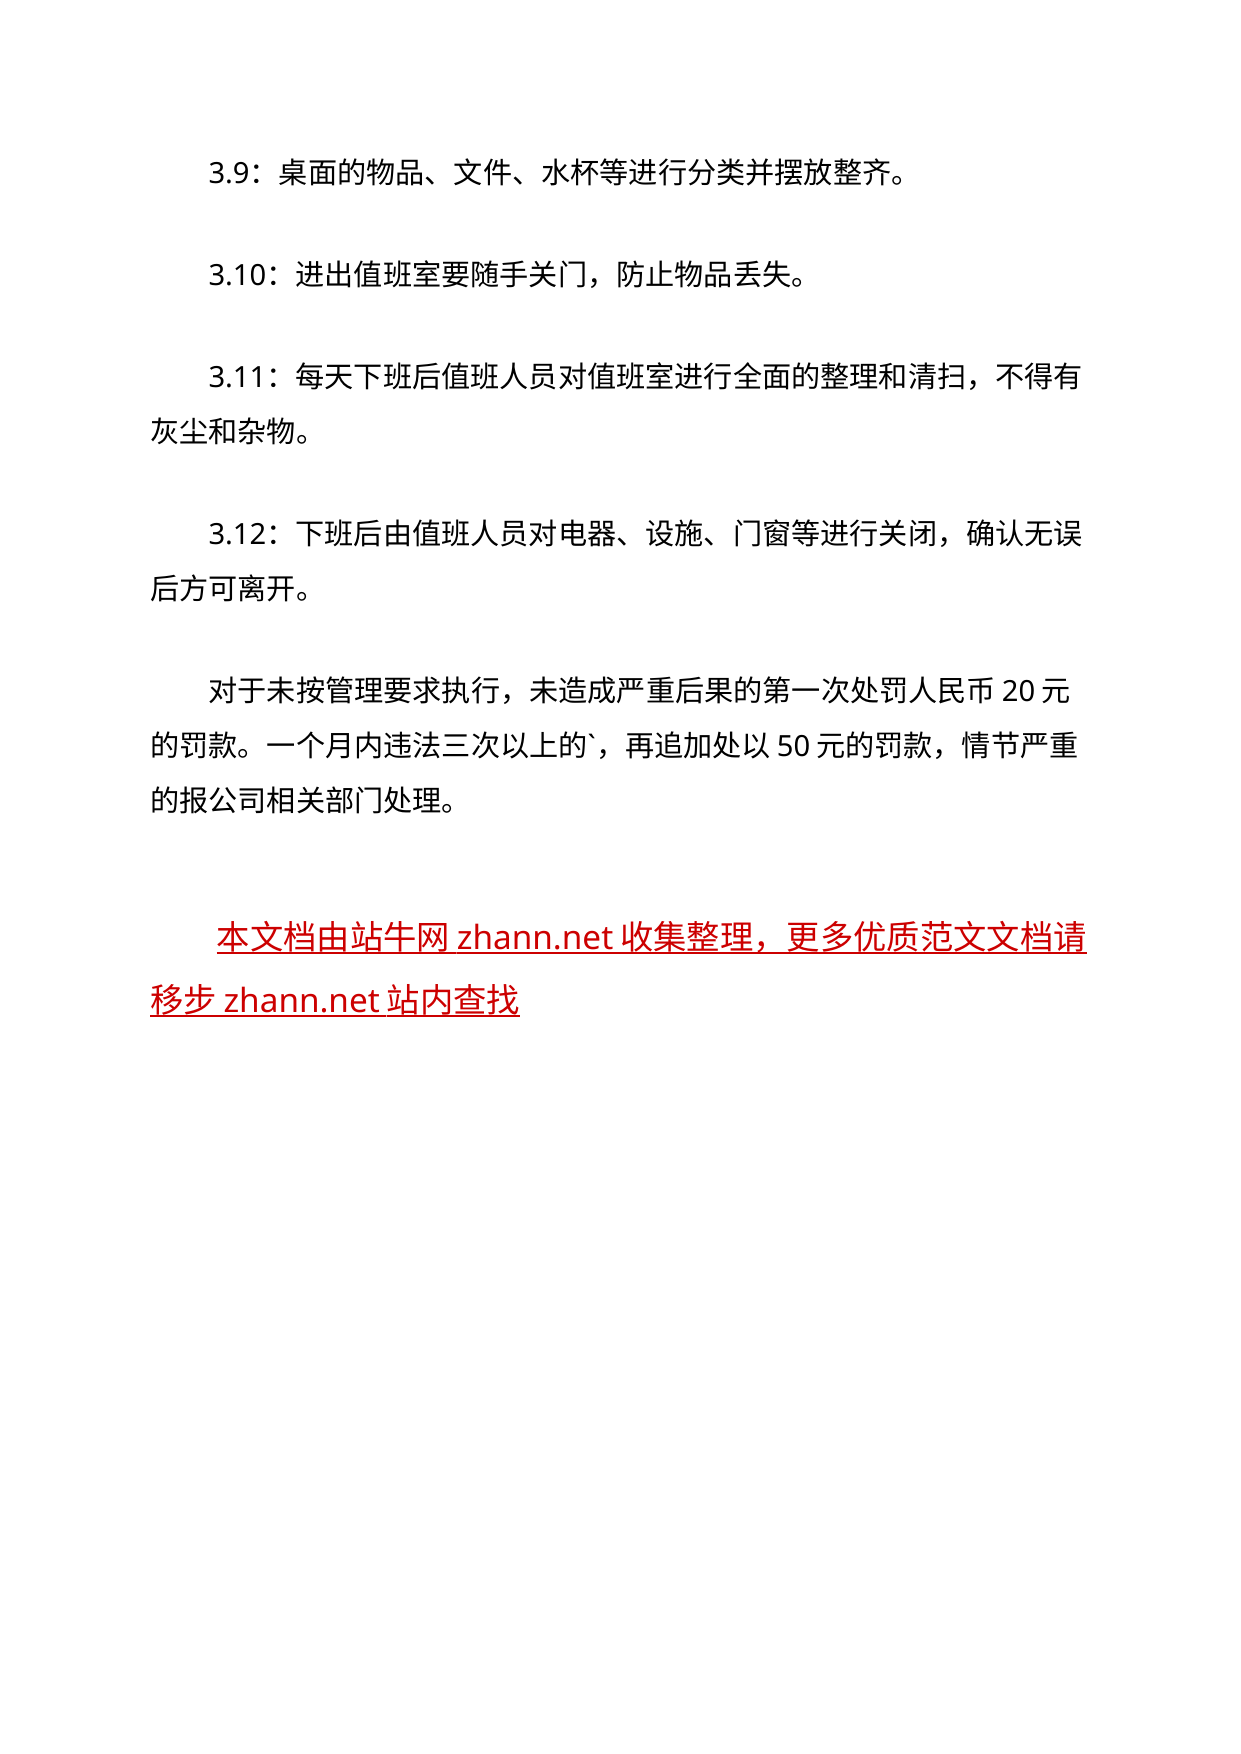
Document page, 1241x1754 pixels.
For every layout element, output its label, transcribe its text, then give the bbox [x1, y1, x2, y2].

text 3.12：下班后由值班人员对电器、设施、门窗等进行关闭，确认无误后方可离开。 [150, 511, 1090, 608]
text 本文档由站牛网zhann.net收集整理，更多优质范文文档请移步zhann.net站内查找 [150, 911, 1090, 1022]
text 3.11：每天下班后值班人员对值班室进行全面的整理和清扫，不得有灰尘和杂物。 [150, 354, 1090, 451]
text 3.9：桌面的物品、文件、水杯等进行分类并摆放整齐。 [150, 150, 1090, 192]
text 3.10：进出值班室要随手关门，防止物品丢失。 [150, 252, 1090, 294]
text 对于未按管理要求执行，未造成严重后果的第一次处罚人民币20元的罚款。一个月内违法三次以上的`，再追加处以50元的罚款，情节严重的报公司相关部门处理。 [150, 667, 1090, 820]
